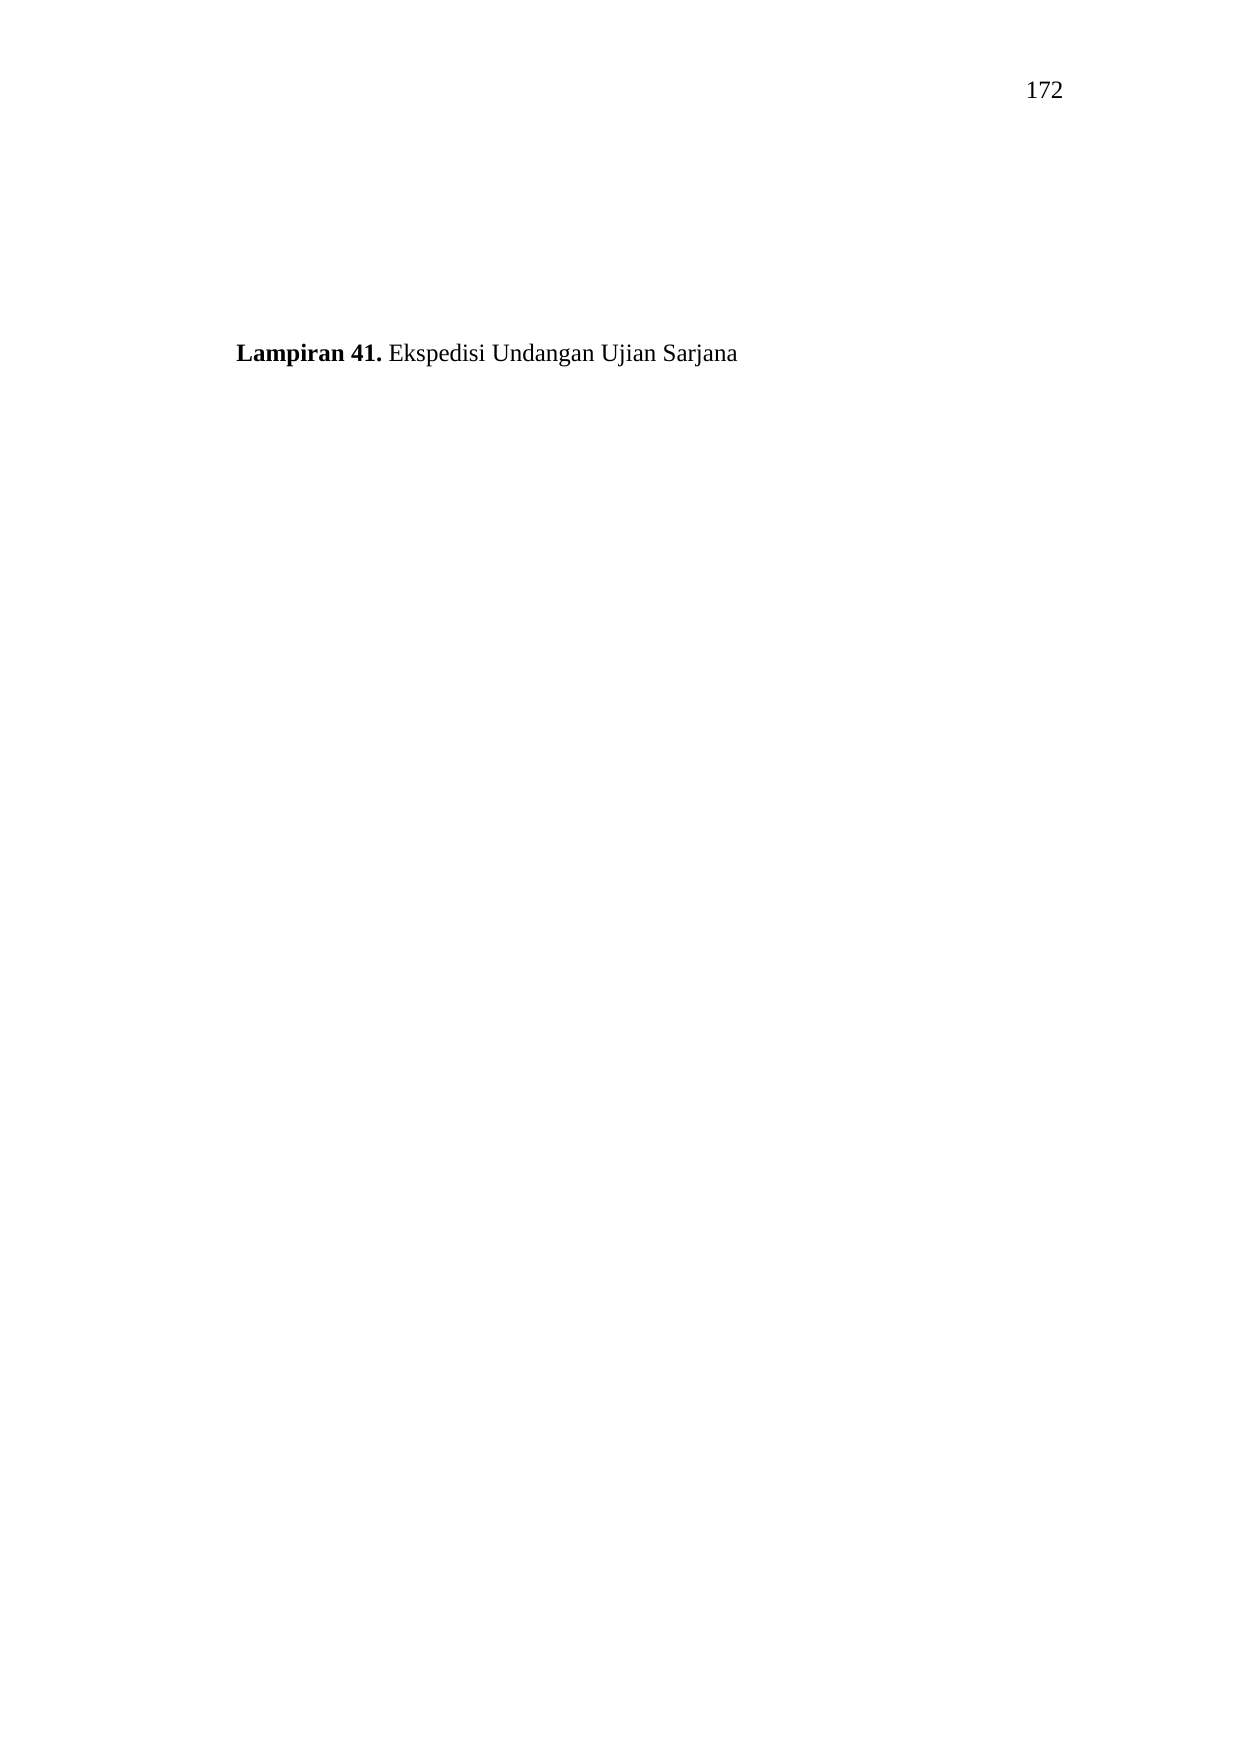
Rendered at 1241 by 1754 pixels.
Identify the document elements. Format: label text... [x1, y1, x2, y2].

text Lampiran 41. Ekspedisi Undangan Ujian Sarjana [236, 338, 1063, 367]
